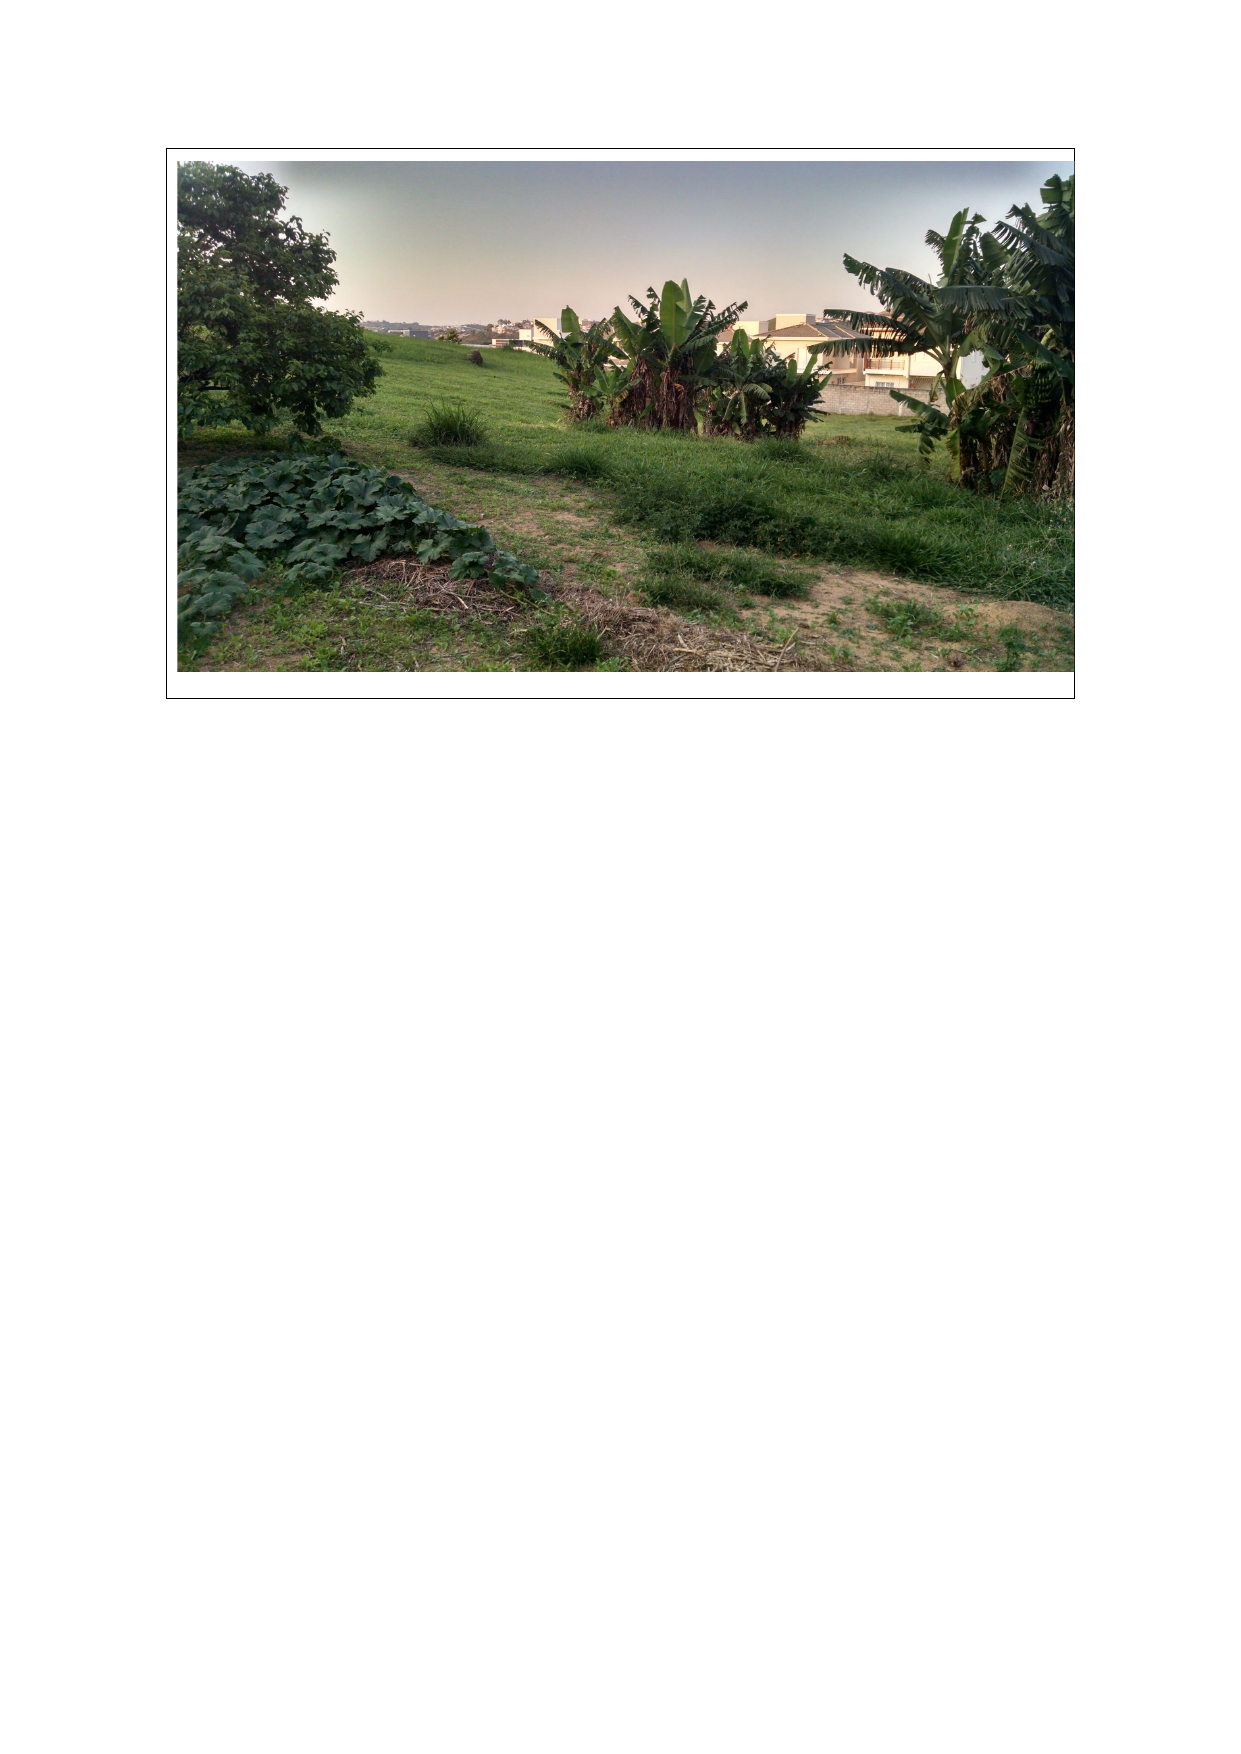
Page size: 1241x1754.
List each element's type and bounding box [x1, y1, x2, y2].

picture [177, 161, 1075, 672]
table_cell [167, 149, 1074, 698]
